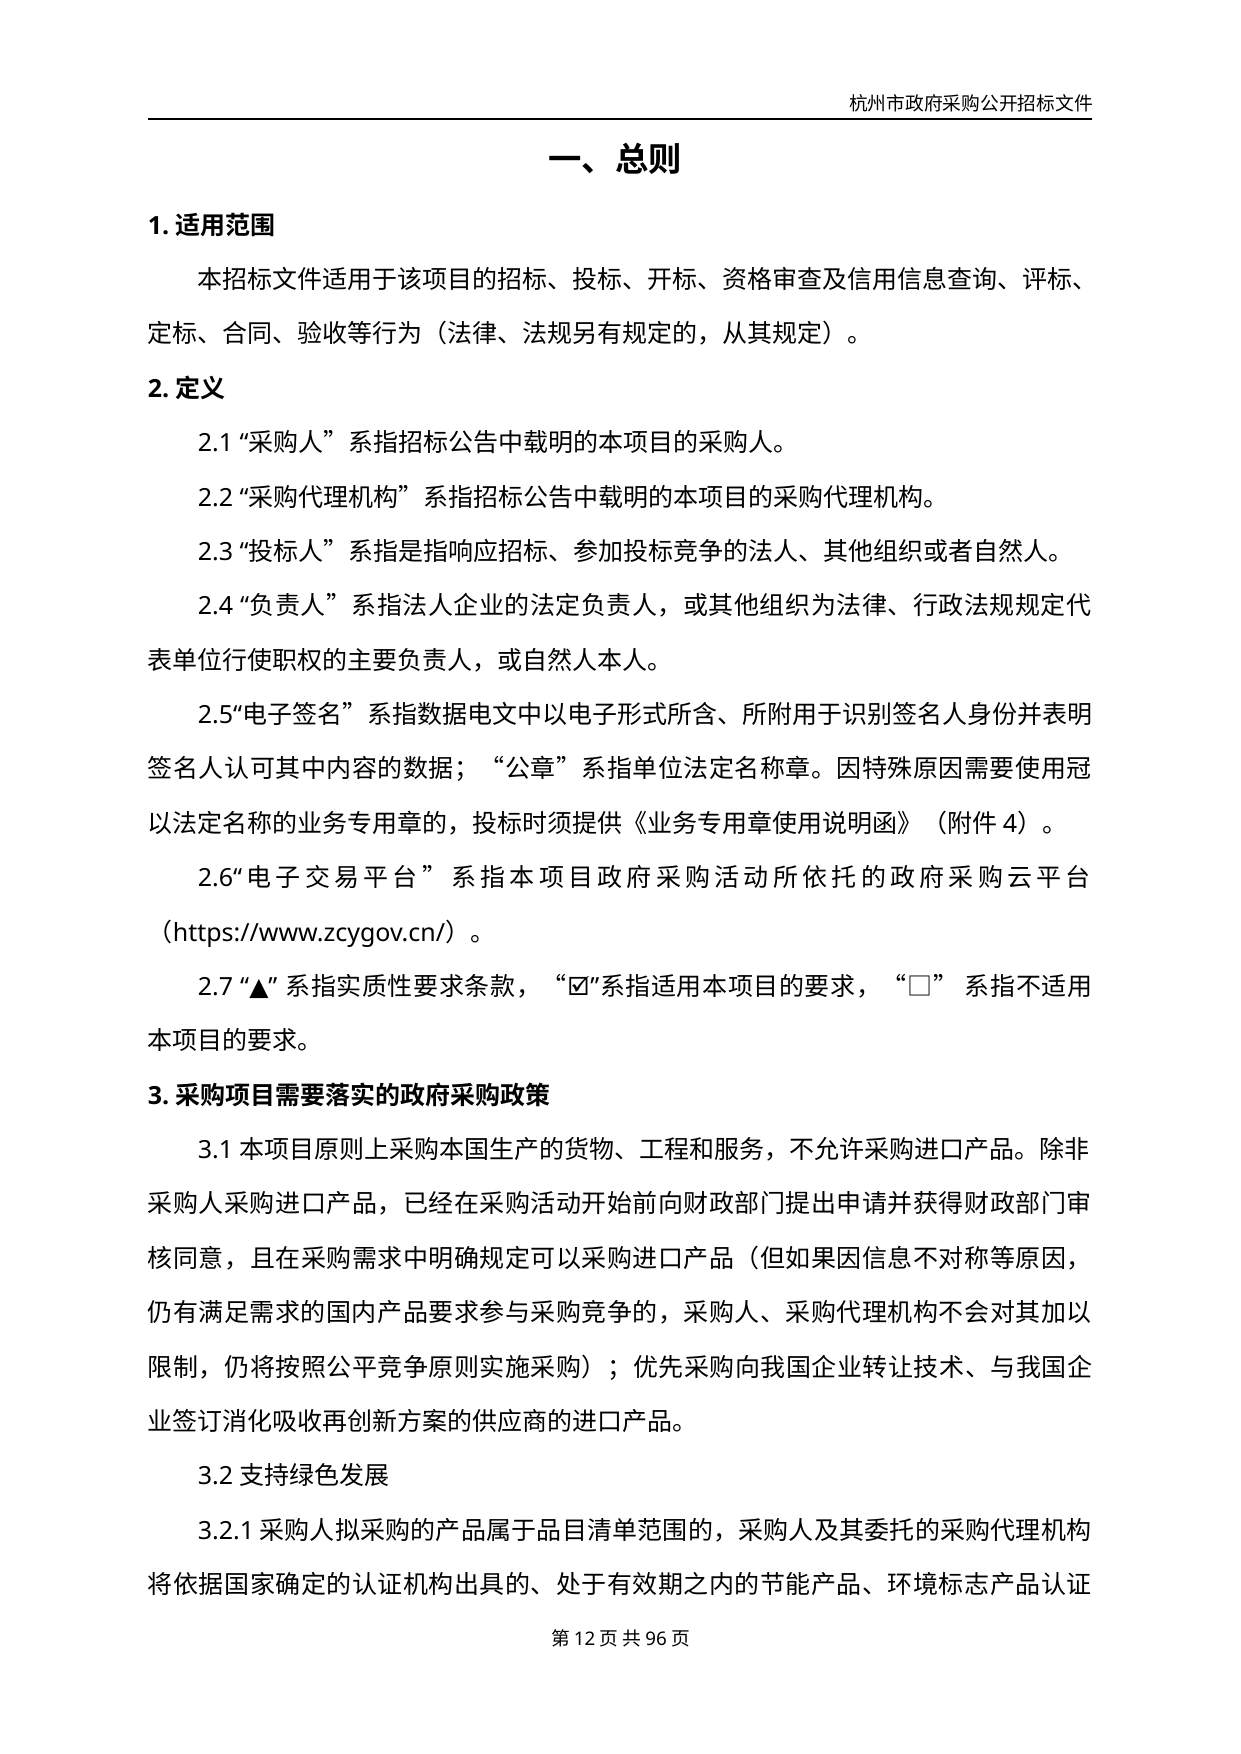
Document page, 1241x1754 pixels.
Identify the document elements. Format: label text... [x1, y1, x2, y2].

text 2.3 “投标人”系指是指响应招标、参加投标竞争的法人、其他组织或者自然人。 [148, 531, 1092, 568]
text 1. 适用范围 [148, 205, 1092, 241]
text 本招标文件适用于该项目的招标、投标、开标、资格审查及信用信息查询、评标、定标、合同、验收等行为（法律、法规另有规定的，从其规定）。 [148, 259, 1092, 350]
text 2.4 “负责人”系指法人企业的法定负责人，或其他组织为法律、行政法规规定代表单位行使职权的主要负责人，或自然人本人。 [148, 586, 1092, 676]
text 3.1 本项目原则上采购本国生产的货物、工程和服务，不允许采购进口产品。除非采购人采购进口产品，已经在采购活动开始前向财政部门提出申请并获得财政部门审核同意，且在采购需求中明确规定可以采购进口产品（但如果因信息不对称等原因，仍有满足需求的国内产品要求参与采购竞争的，采购人、采购代理机构不会对其加以限制，仍将按照公平竞争原则实施采购）；优先采购向我国企业转让技术、与我国企业签订消化吸收再创新方案的供应商的进口产品。 [148, 1129, 1092, 1438]
text 2.7 “▲” 系指实质性要求条款，“”系指适用本项目的要求，“□” 系指不适用本项目的要求。 [148, 966, 1092, 1057]
text 2.6“电子交易平台”系指本项目政府采购活动所依托的政府采购云平台（https://www.zcygov.cn/）。 [148, 858, 1092, 948]
text 一、总则 [148, 133, 1092, 181]
text 2.5“电子签名”系指数据电文中以电子形式所含、所附用于识别签名人身份并表明签名人认可其中内容的数据；“公章”系指单位法定名称章。因特殊原因需要使用冠以法定名称的业务专用章的，投标时须提供《业务专用章使用说明函》（附件4）。 [148, 694, 1092, 839]
text 3. 采购项目需要落实的政府采购政策 [148, 1075, 1092, 1111]
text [148, 1510, 1092, 1601]
text 3.2 支持绿色发展 [148, 1456, 1092, 1492]
text 2.1 “采购人”系指招标公告中载明的本项目的采购人。 [148, 423, 1092, 459]
text 2.2 “采购代理机构”系指招标公告中载明的本项目的采购代理机构。 [148, 477, 1092, 513]
list 2. 定义 [148, 368, 1092, 404]
